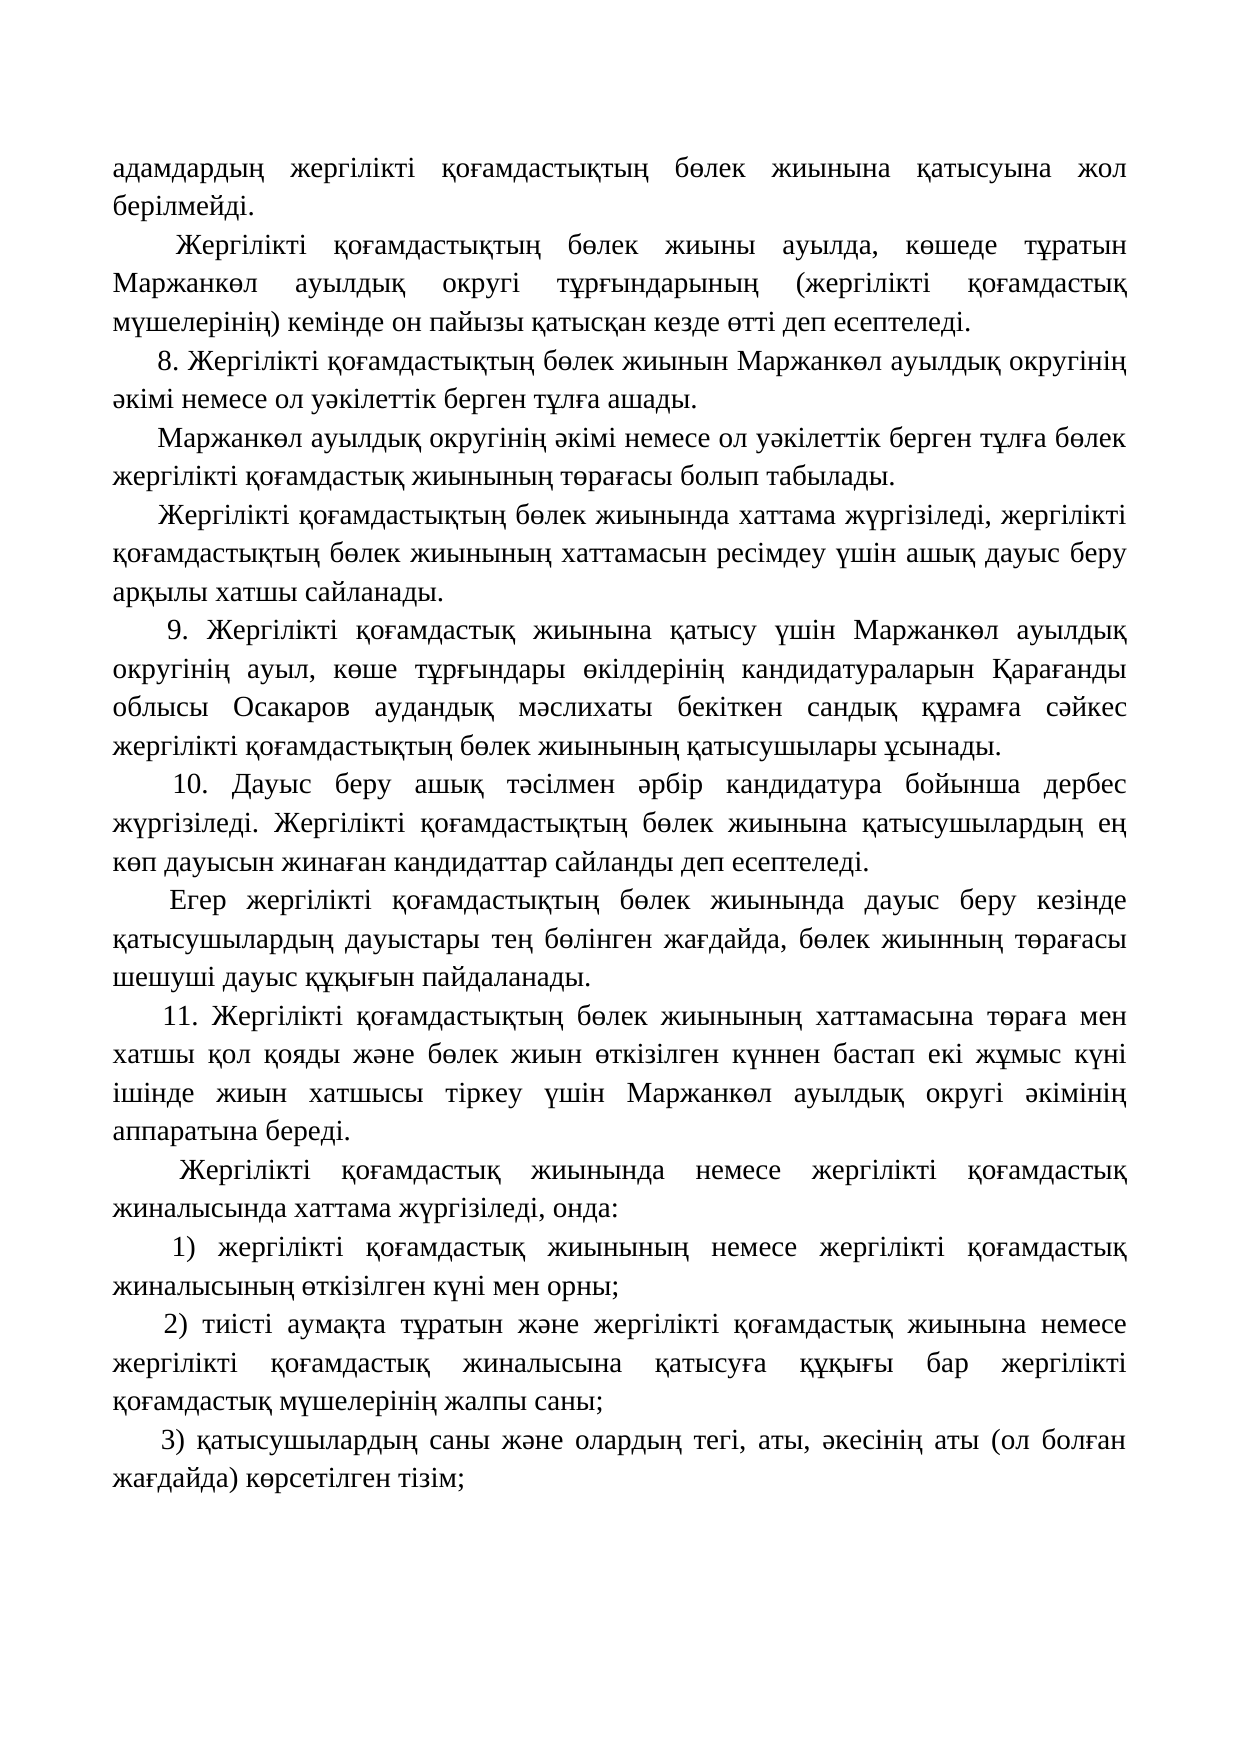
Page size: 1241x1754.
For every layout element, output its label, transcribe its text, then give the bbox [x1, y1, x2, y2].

text Жергілікті қоғамдастық жиынында немесе жергілікті қоғамдастық жиналысында хаттама жүргізіледі, онда: [112, 1152, 1128, 1224]
text Жергілікті қоғамдастықтың бөлек жиынында хаттама жүргізіледі, жергілікті қоғамдастықтың бөлек жиынының хаттамасын ресімдеу үшін ашық дауыс беру арқылы хатшы сайланады. [112, 497, 1128, 607]
text Маржанкөл ауылдық округінің әкімі немесе ол уәкілеттік берген тұлға бөлек жергілікті қоғамдастық жиынының төрағасы болып табылады. [112, 420, 1128, 492]
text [112, 150, 1128, 222]
text Жергiлiктi қоғамдастықтың бөлек жиыны ауылда, көшеде тұратын Маржанкөл ауылдық округі тұрғындарының (жергiлiктi қоғамдастық мүшелерiнiң) кемінде он пайызы қатысқан кезде өтті деп есептеледi. [112, 227, 1128, 338]
text 3) қатысушылардың саны және олардың тегі, аты, әкесінің аты (ол болған жағдайда) көрсетілген тізім; [112, 1422, 1128, 1494]
text 1) жергілікті қоғамдастық жиынының немесе жергілікті қоғамдастық жиналысының өткізілген күні мен орны; [112, 1229, 1128, 1301]
text 10. Дауыс беру ашық тәсілмен әрбір кандидатура бойынша дербес жүргізіледі. Жергілікті қоғамдастықтың бөлек жиынына қатысушылардың ең көп дауысын жинаған кандидаттар сайланды деп есептеледі. [112, 767, 1128, 877]
text 2) тиісті аумақта тұратын және жергілікті қоғамдастық жиынына немесе жергілікті қоғамдастық жиналысына қатысуға құқығы бар жергілікті қоғамдастық мүшелерінің жалпы саны; [112, 1306, 1128, 1417]
text Егер жергілікті қоғамдастықтың бөлек жиынында дауыс беру кезінде қатысушылардың дауыстары тең бөлінген жағдайда, бөлек жиынның төрағасы шешуші дауыс құқығын пайдаланады. [112, 882, 1128, 993]
text 8. Жергілікті қоғамдастықтың бөлек жиынын Маржанкөл ауылдық округінің әкімі немесе ол уәкілеттік берген тұлға ашады. [112, 343, 1128, 415]
text 11. Жергілікті қоғамдастықтың бөлек жиынының хаттамасына төраға мен хатшы қол қояды және бөлек жиын өткізілген күннен бастап екі жұмыс күні ішінде жиын хатшысы тіркеу үшін Маржанкөл ауылдық округі әкімінің аппаратына береді. [112, 998, 1128, 1147]
text 9. Жергілікті қоғамдастық жиынына қатысу үшін Маржанкөл ауылдық округінің ауыл, көше тұрғындары өкілдерінің кандидатураларын Қарағанды облысы Осакаров аудандық мәслихаты бекіткен сандық құрамға сәйкес жергілікті қоғамдастықтың бөлек жиынының қатысушылары ұсынады. [112, 612, 1128, 762]
